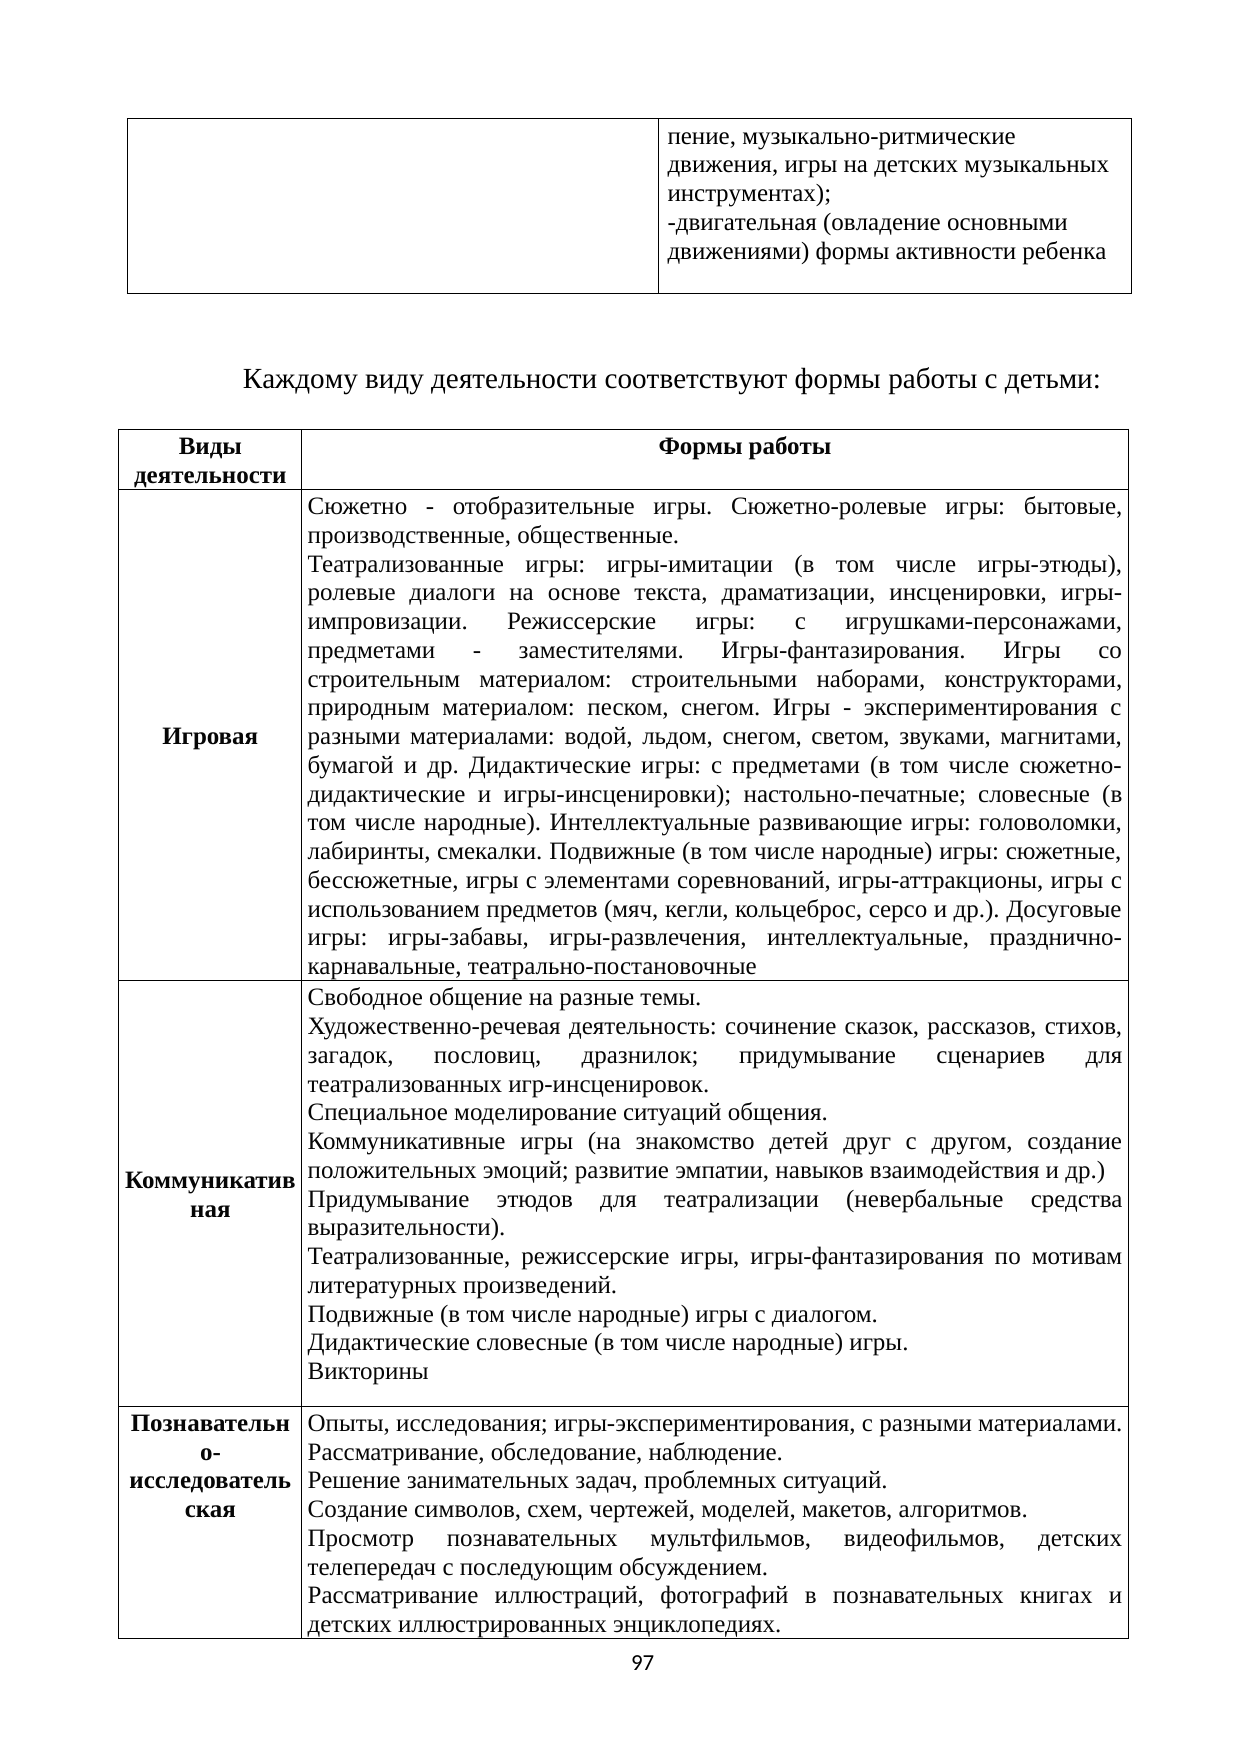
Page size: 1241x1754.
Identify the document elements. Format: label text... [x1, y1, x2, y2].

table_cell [128, 119, 658, 293]
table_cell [302, 1407, 1128, 1638]
table_header Виды деятельности [119, 430, 301, 488]
table_cell Сюжетно - отобразительные игры. Сюжетно-ролевые игры: бытовые, производственные, общественные. Театрализованные игры: игры-имитации (в том числе игры-этюды), ролевые диалоги на основе текста, драматизации, инсценировки, игры-импровизации. Режиссерские игры: с игрушками-персонажами, предметами - заместителями. Игры-фантазирования. Игры со строительным материалом: строительными наборами, конструкторами, природным материалом: песком, снегом. Игры - экспериментирования с разными материалами: водой, льдом, снегом, светом, звуками, магнитами, бумагой и др. Дидактические игры: с предметами (в том числе сюжетно-дидактические и игры-инсценировки); настольно-печатные; словесные (в том числе народные). Интеллектуальные развивающие игры: головоломки, лабиринты, смекалки. Подвижные (в том числе народные) игры: сюжетные, бессюжетные, игры с элементами соревнований, игры-аттракционы, игры с использованием предметов (мяч, кегли, кольцеброс, серсо и др.). Досуговые игры: игры-забавы, игры-развлечения, интеллектуальные, празднично-карнавальные, театрально-постановочные [302, 490, 1128, 980]
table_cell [659, 119, 1131, 293]
table_header Формы работы [302, 430, 1128, 488]
text Каждому виду деятельности соответствуют формы работы с детьми: [118, 361, 1167, 395]
table_cell Свободное общение на разные темы. Художественно-речевая деятельность: сочинение сказок, рассказов, стихов, загадок, пословиц, дразнилок; придумывание сценариев для театрализованных игр-инсценировок. Специальное моделирование ситуаций общения. Коммуникативные игры (на знакомство детей друг с другом, создание положительных эмоций; развитие эмпатии, навыков взаимодействия и др.) Придумывание этюдов для театрализации (невербальные средства выразительности). Театрализованные, режиссерские игры, игры-фантазирования по мотивам литературных произведений. Подвижные (в том числе народные) игры с диалогом. Дидактические словесные (в том числе народные) игры. Викторины [302, 981, 1128, 1406]
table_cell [119, 1407, 301, 1638]
table_cell Игровая [119, 490, 301, 980]
table_cell Коммуникативная [119, 981, 301, 1406]
